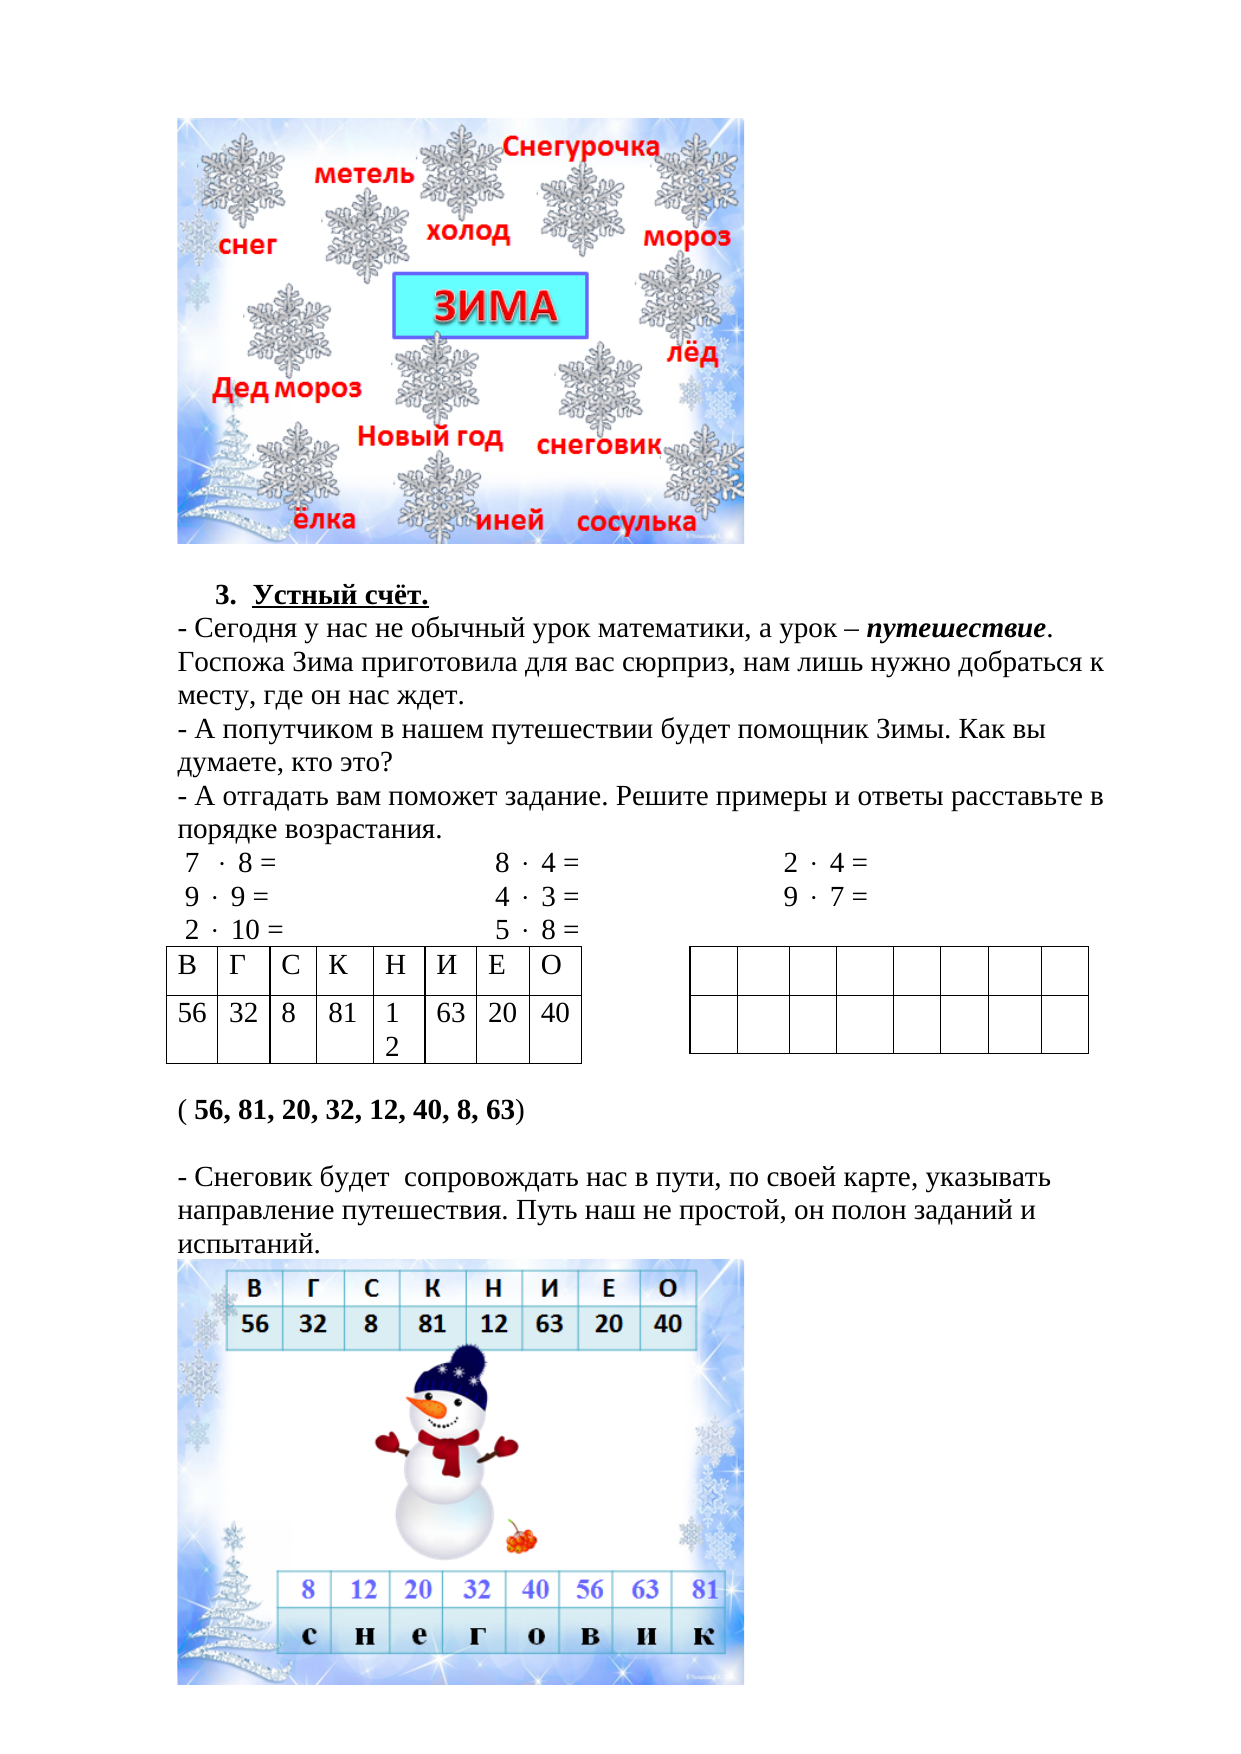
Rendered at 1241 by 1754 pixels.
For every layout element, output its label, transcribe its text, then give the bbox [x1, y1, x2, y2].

table_cell [941, 996, 988, 1053]
list Устный счёт. [215, 577, 1152, 610]
table_header В [167, 947, 217, 994]
text ( 56, 81, 20, 32, 12, 40, 8, 63) [177, 1092, 1152, 1125]
table_cell [989, 996, 1041, 1053]
table_header С [271, 947, 316, 994]
table_header [989, 947, 1041, 994]
table_cell 40 [530, 996, 581, 1063]
table_header [738, 947, 789, 994]
table_header Г [218, 947, 269, 994]
text 7 8 = 8 4 = 2 4 = [177, 845, 1152, 879]
text - Сегодня у нас не обычный урок математики, а урок – путешествие. Госпожа Зима приготовила для вас сюрприз, нам лишь нужно добраться к месту, где он нас ждет. [177, 610, 1152, 711]
picture [177, 1259, 745, 1685]
text 2 10 = 5 8 = [177, 912, 1152, 946]
table_cell 63 [426, 996, 476, 1063]
table_header [790, 947, 836, 994]
table_cell 56 [167, 996, 217, 1063]
table_header [691, 947, 737, 994]
table_cell 8 [271, 996, 316, 1063]
text - А попутчиком в нашем путешествии будет помощник Зимы. Как вы думаете, кто это? [177, 711, 1152, 778]
table_cell [691, 996, 737, 1053]
table_cell 12 [374, 996, 424, 1063]
table_header [1042, 947, 1088, 994]
table_header [837, 947, 893, 994]
table_cell 20 [477, 996, 529, 1063]
table_header Н [374, 947, 424, 994]
table_cell 81 [317, 996, 373, 1063]
text - Снеговик будет сопровождать нас в пути, по своей карте, указывать направление путешествия. Путь наш не простой, он полон заданий и испытаний. [177, 1159, 1152, 1259]
table_cell [790, 996, 836, 1053]
table_header [894, 947, 940, 994]
table_header И [426, 947, 476, 994]
table_cell [1042, 996, 1088, 1053]
table_cell 32 [218, 996, 269, 1063]
text - А отгадать вам поможет задание. Решите примеры и ответы расставьте в порядке возрастания. [177, 778, 1152, 845]
table_cell [738, 996, 789, 1053]
table_cell [837, 996, 893, 1053]
table_header Е [477, 947, 529, 994]
table_header К [317, 947, 373, 994]
text 9 9 = 4 3 = 9 7 = [177, 879, 1152, 912]
table_header [941, 947, 988, 994]
picture [177, 118, 745, 544]
table_cell [894, 996, 940, 1053]
table_header О [530, 947, 581, 994]
